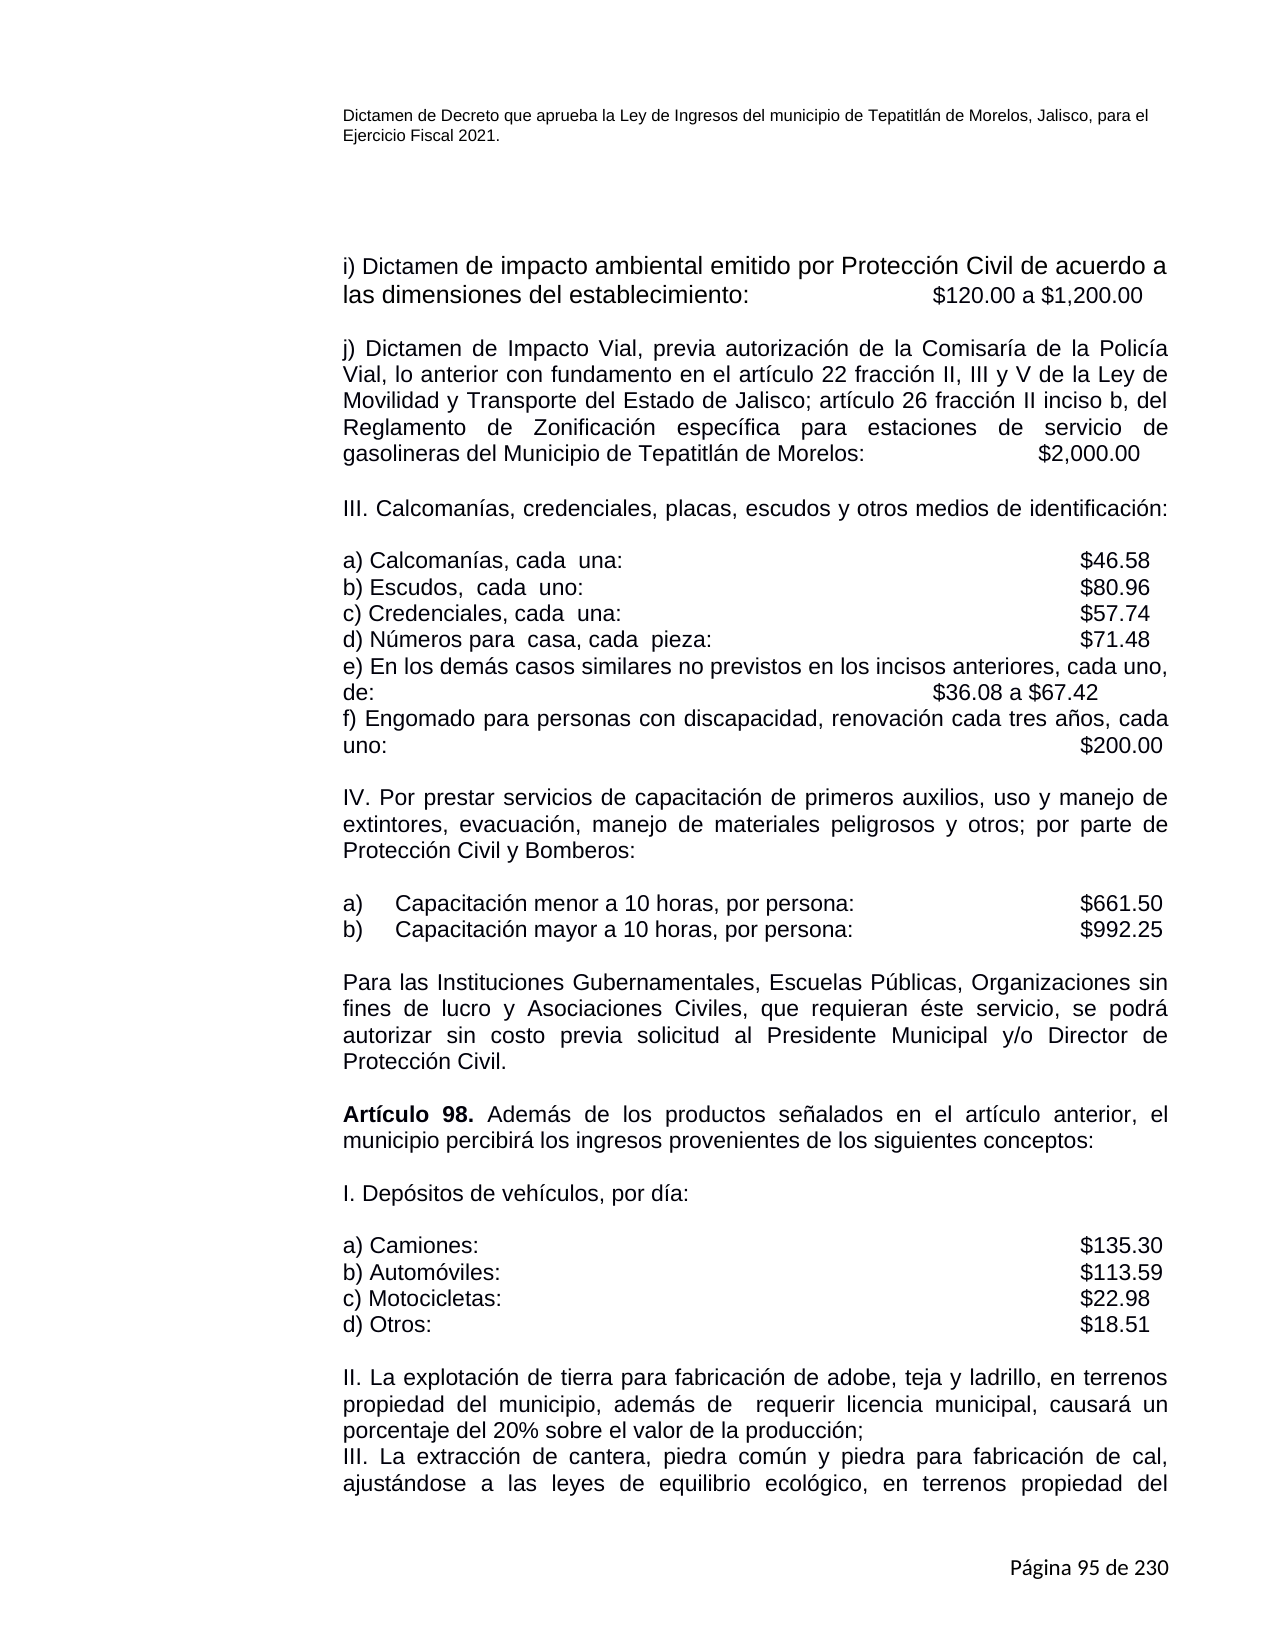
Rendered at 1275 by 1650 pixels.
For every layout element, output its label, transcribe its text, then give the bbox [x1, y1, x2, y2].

text j) Dictamen de Impacto Vial, previa autorización de la Comisaría de la Policía Vial, lo anterior con fundamento en el artículo 22 fracción II, III y V de la Ley de Movilidad y Transporte del Estado de Jalisco; artículo 26 fracción II inciso b, del Reglamento de Zonificación específica para estaciones de servicio de gasolineras del Municipio de Tepatitlán de Morelos: $2,000.00 [343, 335, 1169, 466]
text b) Automóviles: $113.59 [343, 1259, 1169, 1285]
text II. La explotación de tierra para fabricación de adobe, teja y ladrillo, en terrenos propiedad del municipio, además de requerir licencia municipal, causará un porcentaje del 20% sobre el valor de la producción; [343, 1364, 1169, 1443]
text a) Calcomanías, cada una: $46.58 [343, 547, 1169, 573]
text b) Capacitación mayor a 10 horas, por persona: $992.25 [343, 916, 1169, 969]
text I. Depósitos de vehículos, por día: [343, 1180, 1169, 1206]
text III. Calcomanías, credenciales, placas, escudos y otros medios de identificación: [343, 494, 1169, 547]
text c) Credenciales, cada una: $57.74 [343, 600, 1169, 626]
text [343, 1443, 1169, 1496]
text IV. Por prestar servicios de capacitación de primeros auxilios, uso y manejo de extintores, evacuación, manejo de materiales peligrosos y otros; por parte de Protección Civil y Bomberos: [343, 784, 1169, 863]
text f) Engomado para personas con discapacidad, renovación cada tres años, cada uno: $200.00 [343, 705, 1169, 758]
text d) Otros: $18.51 [343, 1311, 1169, 1338]
text c) Motocicletas: $22.98 [343, 1285, 1169, 1311]
text a) Camiones: $135.30 [343, 1232, 1169, 1259]
text b) Escudos, cada uno: $80.96 [343, 573, 1169, 600]
text a) Capacitación menor a 10 horas, por persona: $661.50 [343, 890, 1169, 916]
text d) Números para casa, cada pieza: $71.48 [343, 626, 1169, 653]
text e) En los demás casos similares no previstos en los incisos anteriores, cada uno, de: $36.08 a $67.42 [343, 653, 1169, 705]
text Artículo 98. Además de los productos señalados en el artículo anterior, el municipio percibirá los ingresos provenientes de los siguientes conceptos: [343, 1101, 1169, 1180]
text Para las Instituciones Gubernamentales, Escuelas Públicas, Organizaciones sin fines de lucro y Asociaciones Civiles, que requieran éste servicio, se podrá autorizar sin costo previa solicitud al Presidente Municipal y/o Director de Protección Civil. [343, 969, 1169, 1074]
text i) Dictamen de impacto ambiental emitido por Protección Civil de acuerdo a las dimensiones del establecimiento: $120.00 a $1,200.00 [343, 251, 1169, 308]
